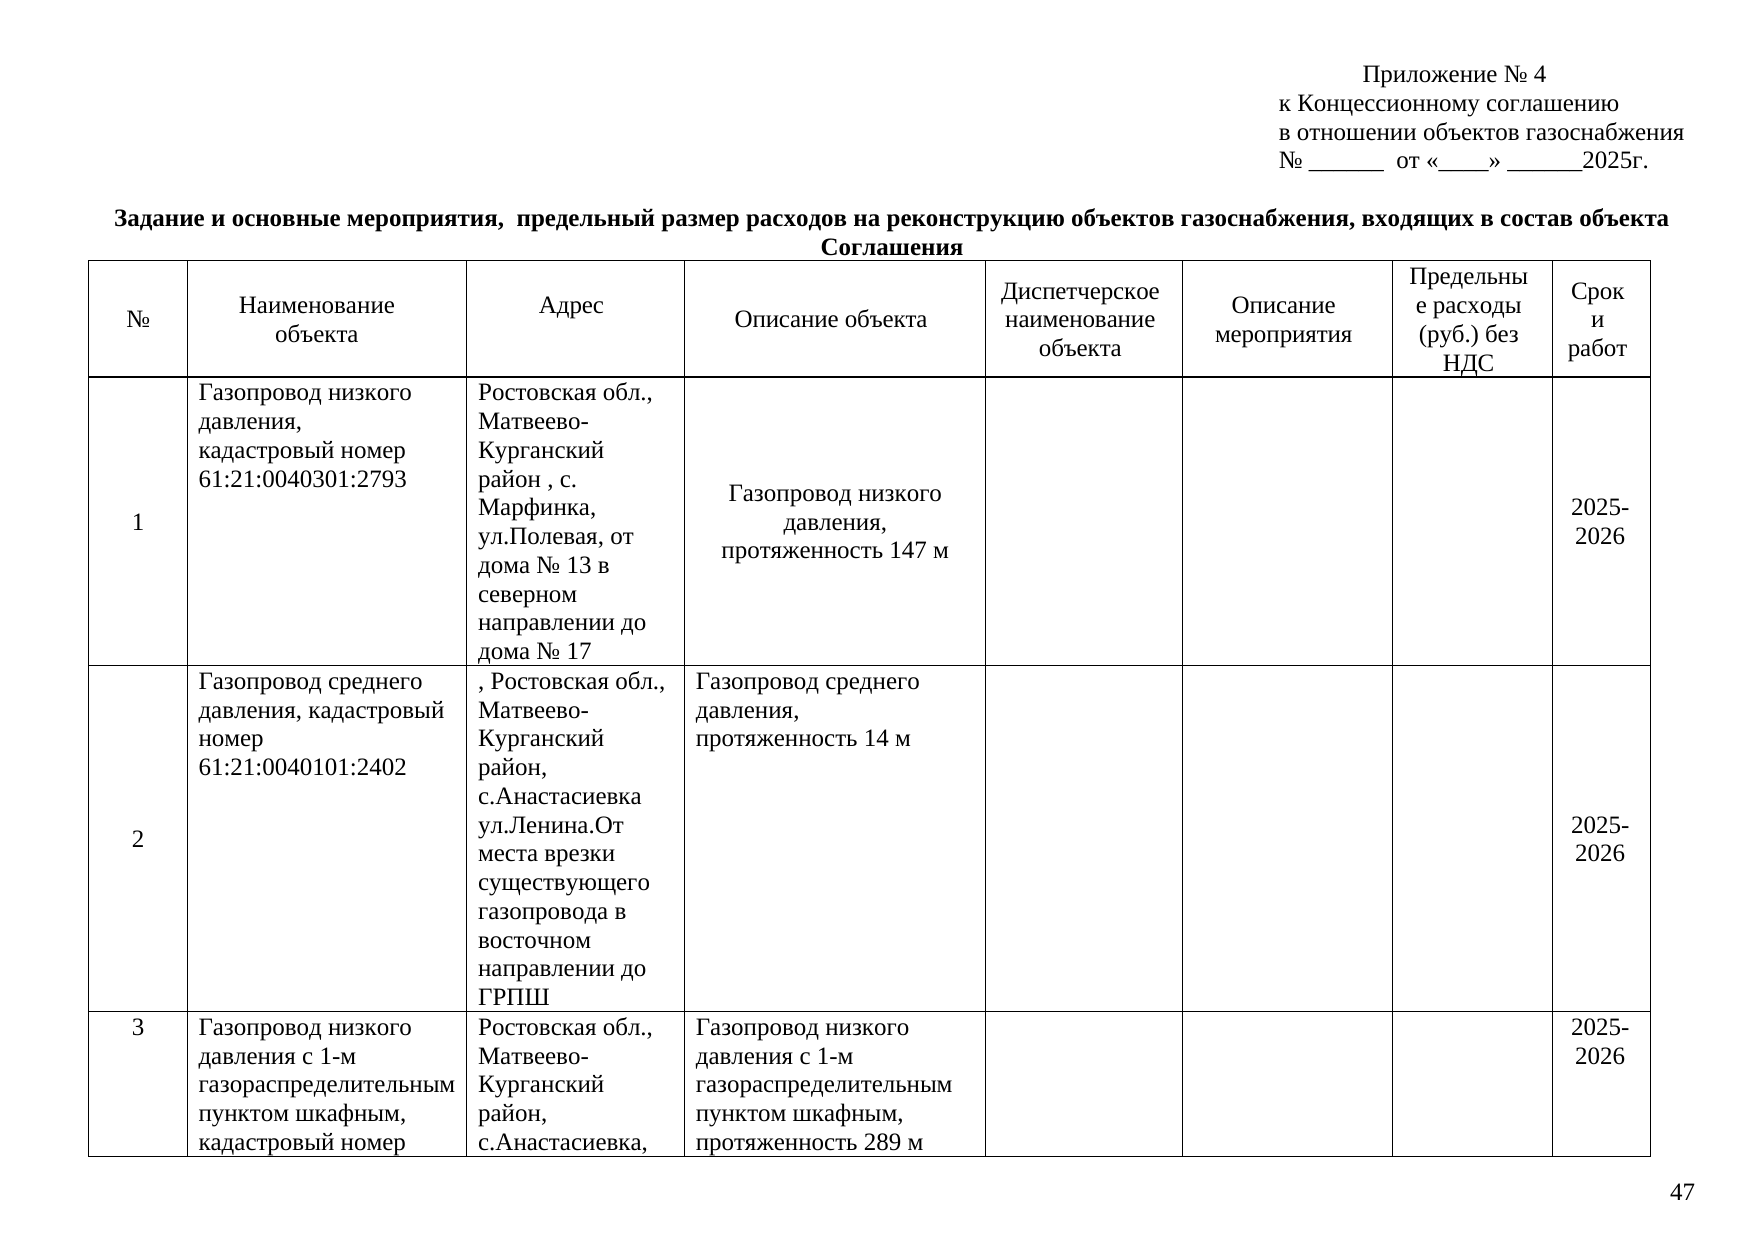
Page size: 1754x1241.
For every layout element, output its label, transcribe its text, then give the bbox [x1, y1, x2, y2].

table_header Предельные расходы (руб.) без НДС [1393, 261, 1552, 376]
table_cell Ростовская обл., Матвеево-Курганский район , с. Марфинка, ул.Полевая, от дома № 13 в северном направлении до дома № 17 [467, 378, 684, 665]
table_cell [685, 1012, 985, 1156]
table_cell 2 [89, 666, 187, 1011]
table_cell [1393, 666, 1552, 1011]
table_header Сроки работ [1553, 261, 1650, 376]
text Приложение № 4 [531, 59, 1695, 88]
table_cell 2025-2026 [1553, 666, 1650, 1011]
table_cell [188, 1012, 466, 1156]
text в отношении объектов газоснабжения [1047, 117, 1695, 145]
table_cell [1183, 666, 1392, 1011]
table_cell Газопровод низкого давления, кадастровый номер 61:21:0040301:2793 [188, 378, 466, 665]
text Задание и основные мероприятия, предельный размер расходов на реконструкцию объектов газоснабжения, входящих в состав объекта Соглашения [89, 203, 1695, 260]
table_header Описание объекта [685, 261, 985, 376]
table_cell [1183, 1012, 1392, 1156]
table_cell Газопровод среднего давления, кадастровый номер 61:21:0040101:2402 [188, 666, 466, 1011]
table_cell 2025-2026 [1553, 1012, 1650, 1156]
table_cell 2025-2026 [1553, 378, 1650, 665]
table_header № [89, 261, 187, 376]
table_cell [986, 666, 1182, 1011]
table_cell Газопровод среднего давления, протяженность 14 м [685, 666, 985, 1011]
table_header Диспетчерское наименование объекта [986, 261, 1182, 376]
table_cell [1393, 378, 1552, 665]
text к Концессионному соглашению [1047, 88, 1695, 117]
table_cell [467, 1012, 684, 1156]
table_header Описание мероприятия [1183, 261, 1392, 376]
table_cell Газопровод низкого давления, протяженность 147 м [685, 378, 985, 665]
table_cell , Ростовская обл., Матвеево-Курганский район, с.Анастасиевка ул.Ленина.От места врезки существующего газопровода в восточном направлении до ГРПШ [467, 666, 684, 1011]
table_cell 3 [89, 1012, 187, 1156]
table_cell [986, 1012, 1182, 1156]
table_header Адрес [467, 261, 684, 376]
table_cell [1393, 1012, 1552, 1156]
table_cell 1 [89, 378, 187, 665]
text № ______ от «____» ______2025г. [1047, 145, 1695, 174]
table_cell [986, 378, 1182, 665]
table_cell [1183, 378, 1392, 665]
table_header Наименование объекта [188, 261, 466, 376]
